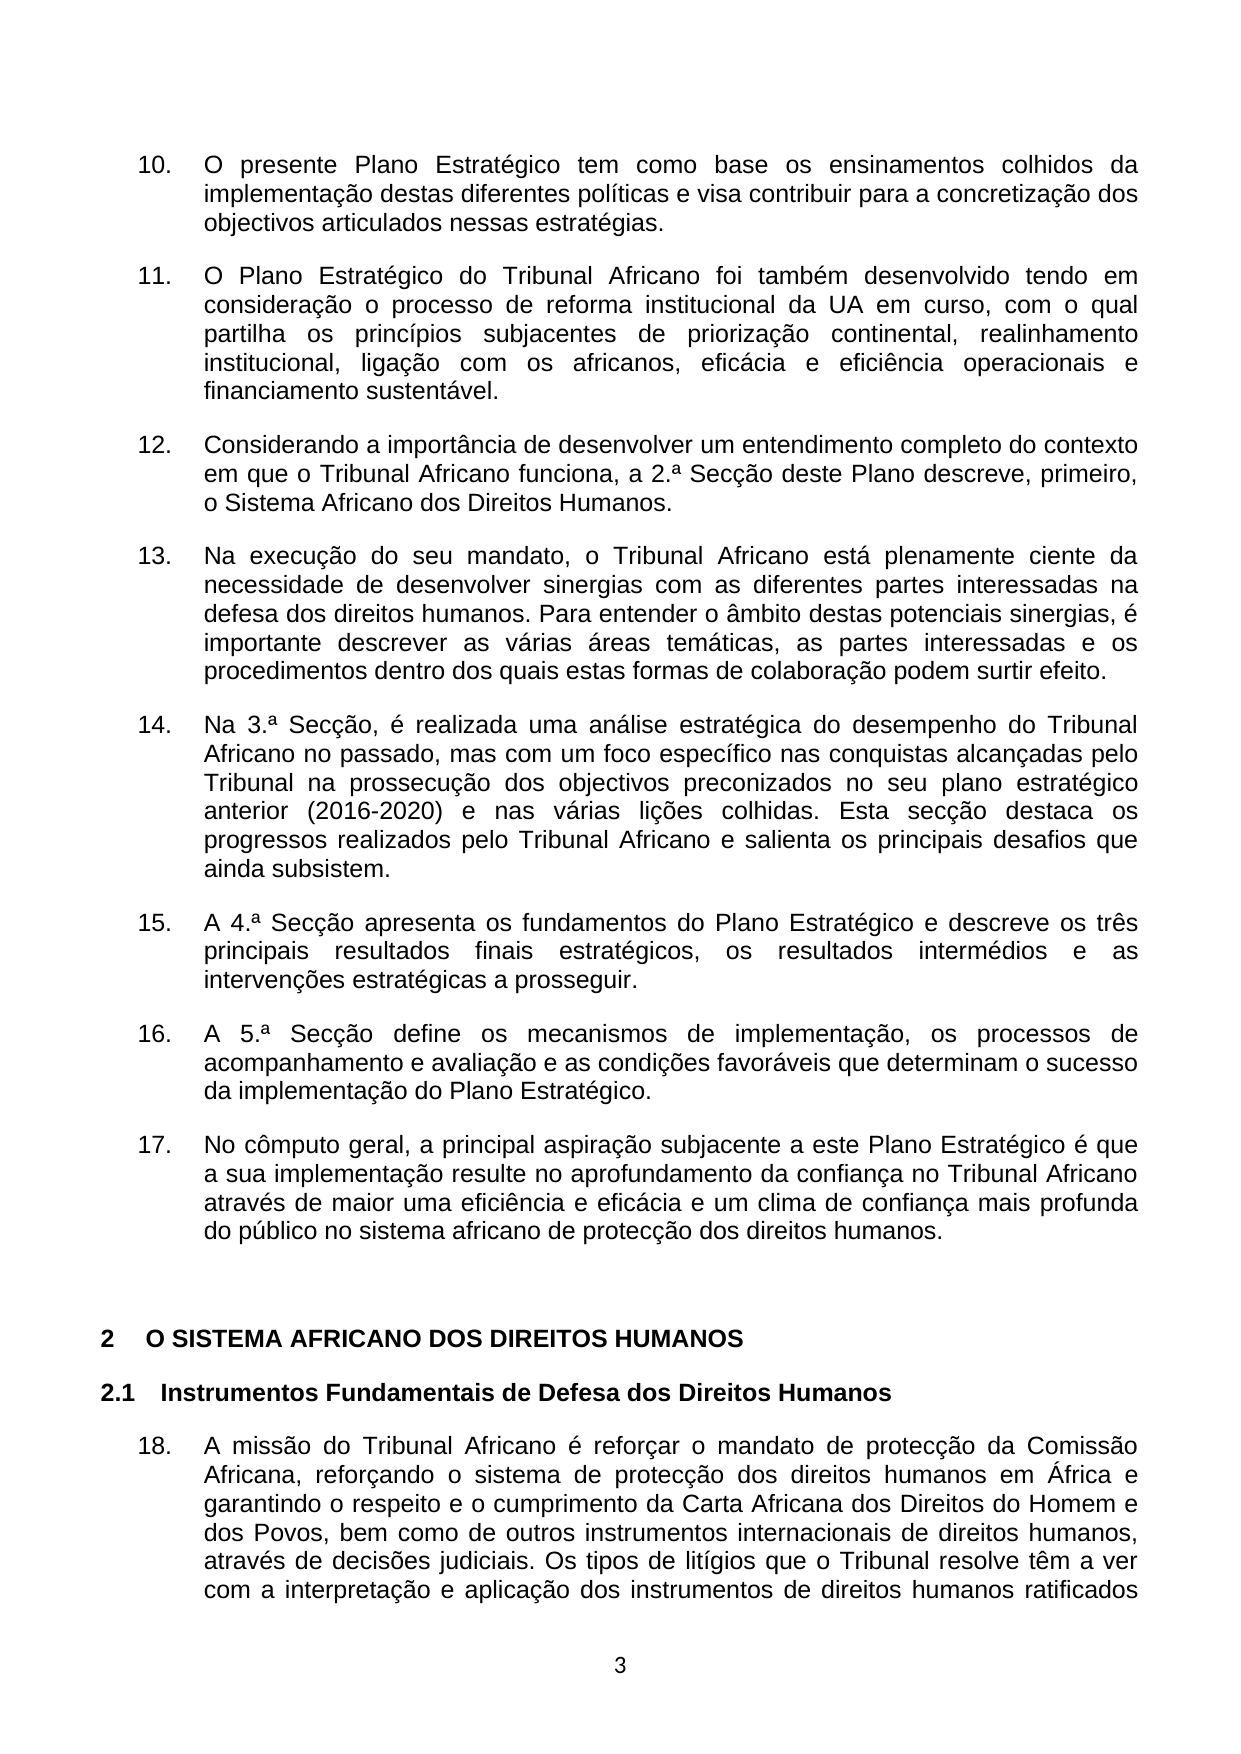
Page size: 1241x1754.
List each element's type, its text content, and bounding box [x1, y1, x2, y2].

list O Plano Estratégico do Tribunal Africano foi também desenvolvido tendo em consideração o processo de reforma institucional da UA em curso, com o qual partilha os princípios subjacentes de priorização continental, realinhamento institucional, ligação com os africanos, eficácia e eficiência operacionais e financiamento sustentável. [137, 261, 1140, 405]
list Considerando a importância de desenvolver um entendimento completo do contexto em que o Tribunal Africano funciona, a 2.ª Secção deste Plano descreve, primeiro, o Sistema Africano dos Direitos Humanos. [137, 430, 1140, 516]
list A 5.ª Secção define os mecanismos de implementação, os processos de acompanhamento e avaliação e as condições favoráveis que determinam o sucesso da implementação do Plano Estratégico. [137, 1019, 1140, 1105]
list No cômputo geral, a principal aspiração subjacente a este Plano Estratégico é que a sua implementação resulte no aprofundamento da confiança no Tribunal Africano através de maior uma eficiência e eficácia e um clima de confiança mais profunda do público no sistema africano de protecção dos direitos humanos. [137, 1130, 1140, 1245]
list A 4.ª Secção apresenta os fundamentos do Plano Estratégico e descreve os três principais resultados finais estratégicos, os resultados intermédios e as intervenções estratégicas a prosseguir. [137, 907, 1140, 994]
list Na 3.ª Secção, é realizada uma análise estratégica do desempenho do Tribunal Africano no passado, mas com um foco específico nas conquistas alcançadas pelo Tribunal na prossecução dos objectivos preconizados no seu plano estratégico anterior (2016-2020) e nas várias lições colhidas. Esta secção destaca os progressos realizados pelo Tribunal Africano e salienta os principais desafios que ainda subsistem. [137, 710, 1140, 882]
subtitle O SISTEMA AFRICANO DOS DIREITOS HUMANOS [100, 1324, 1140, 1352]
list O presente Plano Estratégico tem como base os ensinamentos colhidos da implementação destas diferentes políticas e visa contribuir para a concretização dos objectivos articulados nessas estratégias. [137, 150, 1140, 236]
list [137, 1431, 1140, 1604]
list Na execução do seu mandato, o Tribunal Africano está plenamente ciente da necessidade de desenvolver sinergias com as diferentes partes interessadas na defesa dos direitos humanos. Para entender o âmbito destas potenciais sinergias, é importante descrever as várias áreas temáticas, as partes interessadas e os procedimentos dentro dos quais estas formas de colaboração podem surtir efeito. [137, 541, 1140, 685]
subtitle Instrumentos Fundamentais de Defesa dos Direitos Humanos [100, 1377, 1140, 1406]
